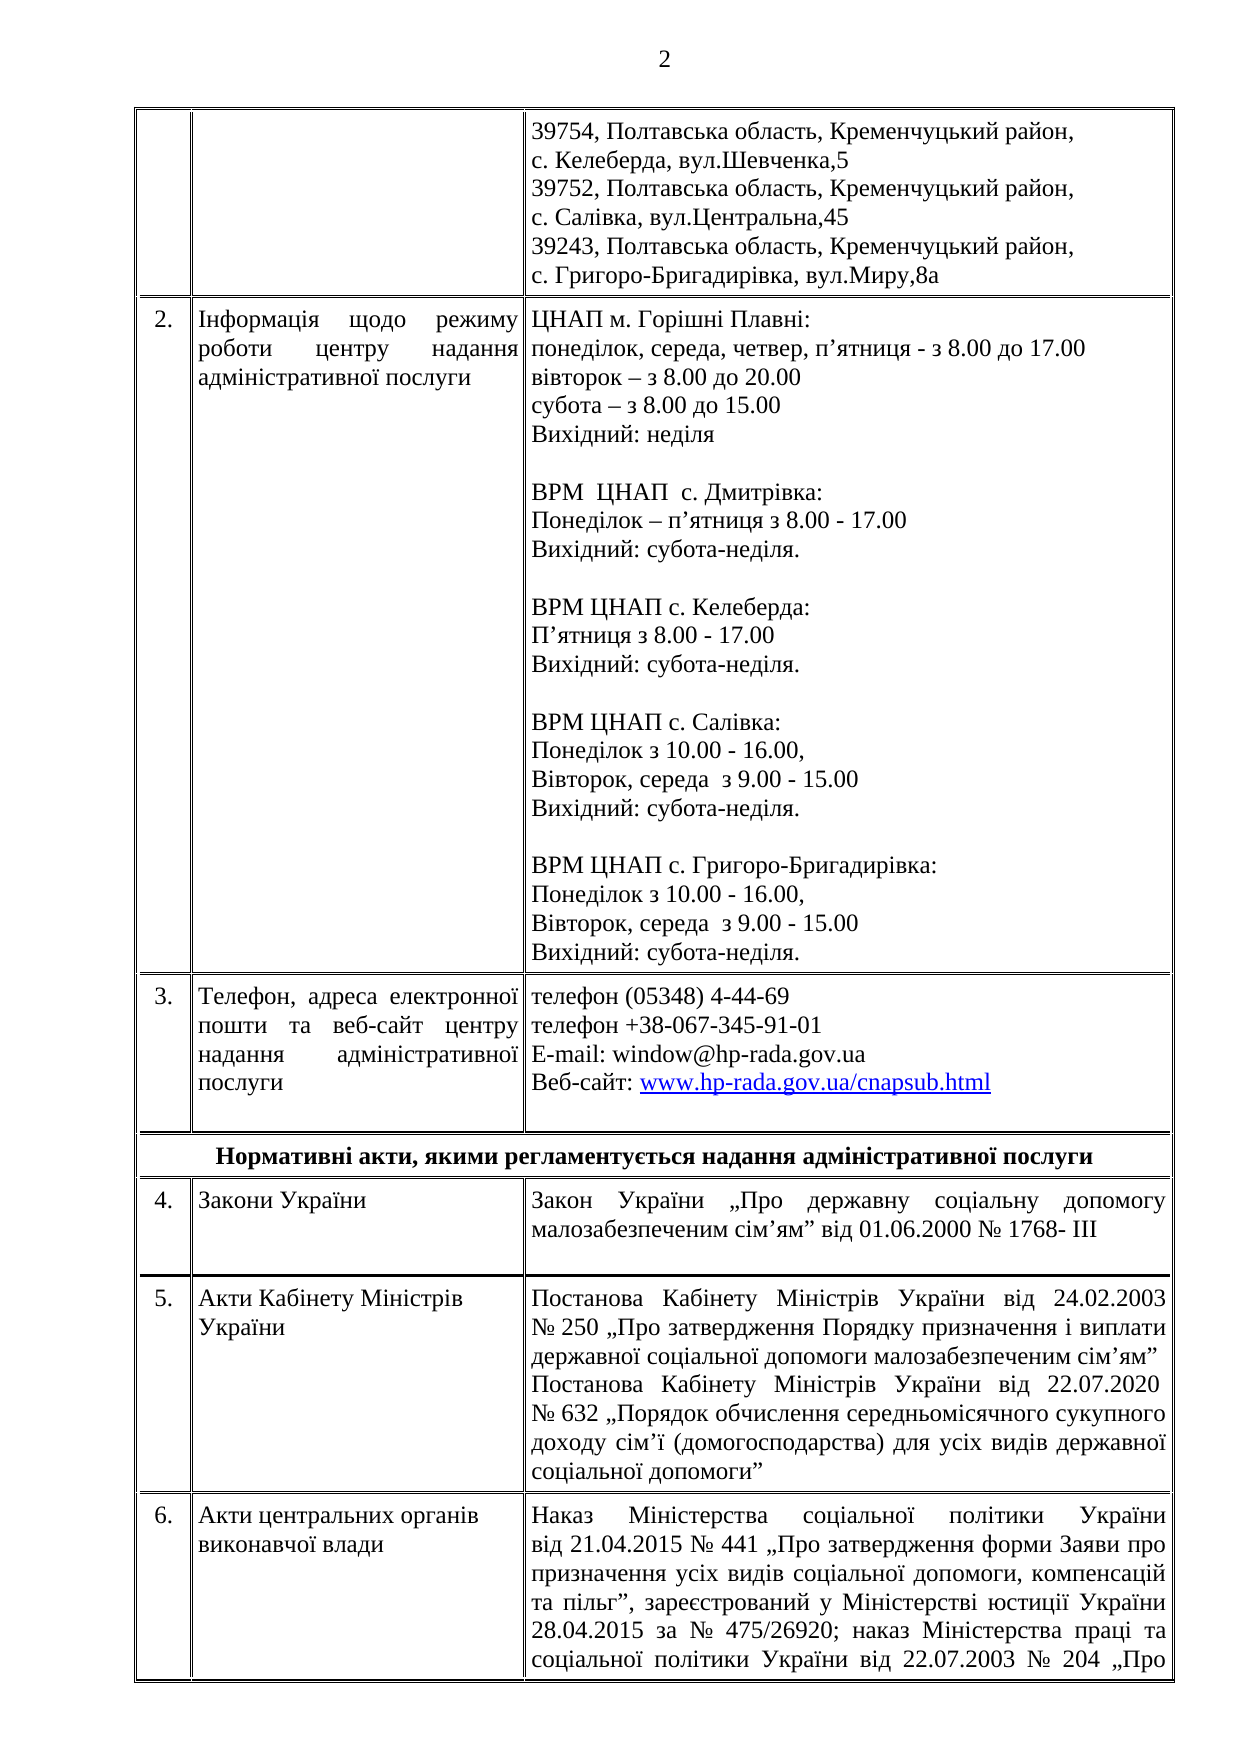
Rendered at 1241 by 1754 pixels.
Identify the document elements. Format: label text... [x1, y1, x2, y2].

table_cell Постанова Кабінету Міністрів України від 24.02.2003 № 250 „Про затвердження Порядку призначення і виплати державної соціальної допомоги малозабезпеченим сім’ям” Постанова Кабінету Міністрів України від 22.07.2020 № 632 „Порядок обчислення середньомісячного сукупного доходу сім’ї (домогосподарства) для усіх видів державної соціальної допомоги” [526, 1274, 1172, 1491]
table_cell 1. [137, 110, 192, 295]
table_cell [525, 110, 1172, 295]
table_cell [192, 110, 525, 295]
table_cell Інформація щодо режиму роботи центру надання адміністративної послуги [193, 298, 523, 972]
table_cell 4. [135, 1176, 192, 1274]
table_cell 6. [135, 1491, 192, 1679]
table_cell Закон України „Про державну соціальну допомогу малозабезпеченим сім’ям” від 01.06.2000 № 1768- ІІІ [525, 1176, 1173, 1274]
table_cell 2. [135, 295, 192, 972]
table_cell ЦНАП м. Горішні Плавні: понеділок, середа, четвер, п’ятниця - з 8.00 до 17.00 вівторок – з 8.00 до 20.00 субота – з 8.00 до 15.00 Вихідний: неділя ВРМ ЦНАП с. Дмитрівка: Понеділок – п’ятниця з 8.00 - 17.00 Вихідний: субота-неділя. ВРМ ЦНАП с. Келеберда: П’ятниця з 8.00 - 17.00 Вихідний: субота-неділя. ВРМ ЦНАП с. Салівка: Понеділок з 10.00 - 16.00, Вівторок, середа з 9.00 - 15.00 Вихідний: субота-неділя. ВРМ ЦНАП с. Григоро-Бригадирівка: Понеділок з 10.00 - 16.00, Вівторок, середа з 9.00 - 15.00 Вихідний: субота-неділя. [525, 295, 1173, 972]
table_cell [525, 1491, 1173, 1679]
table_cell Закони України [193, 1179, 523, 1274]
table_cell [192, 1494, 525, 1679]
table_cell 3. [135, 972, 192, 1131]
table_cell 5. [137, 1274, 190, 1491]
table_cell Акти Кабінету Міністрів України [193, 1277, 523, 1491]
table_cell Телефон, адреса електронної пошти та веб-сайт центру надання адміністративної послуги [193, 975, 523, 1131]
table_cell Нормативні акти, якими регламентується надання адміністративної послуги [137, 1131, 1172, 1176]
table_cell телефон (05348) 4-44-69 телефон +38-067-345-91-01 E-mail: window@hp-rada.gov.ua Веб-сайт: www.hp-rada.gov.ua/cnapsub.html [525, 972, 1173, 1131]
